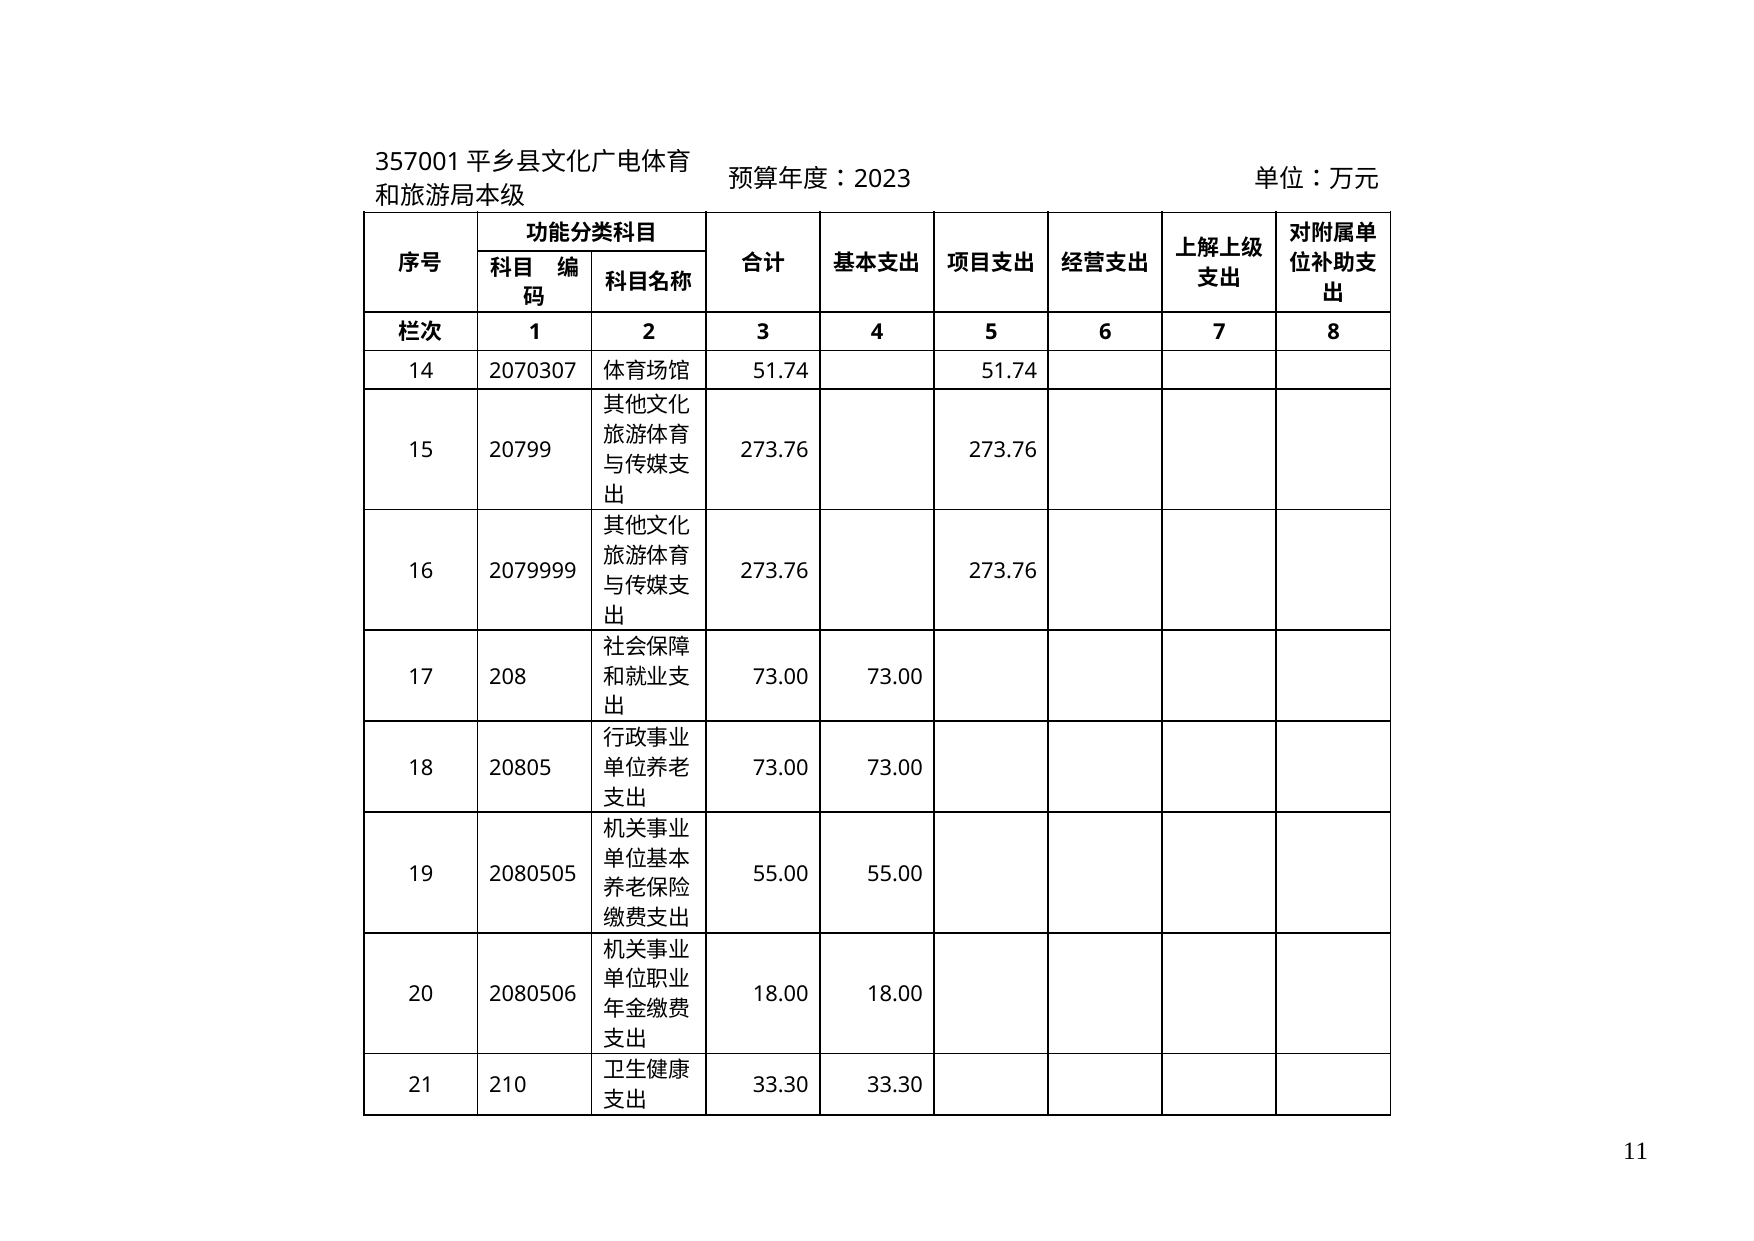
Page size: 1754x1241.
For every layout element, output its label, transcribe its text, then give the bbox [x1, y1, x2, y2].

table_cell 体育场馆 [592, 351, 705, 388]
table_cell 3 [707, 313, 819, 349]
table_cell [1277, 631, 1390, 720]
table_cell [1277, 390, 1390, 509]
table_header 预算年度：2023 [707, 143, 933, 211]
table_cell 273.76 [707, 510, 819, 629]
table_cell [1277, 813, 1390, 932]
table_cell 社会保障和就业支出 [592, 631, 705, 720]
table_cell 其他文化旅游体育与传媒支出 [592, 390, 705, 509]
table_cell 33.30 [707, 1054, 819, 1114]
table_cell 2080506 [478, 934, 591, 1053]
table_cell 2 [592, 313, 705, 349]
table_cell 栏次 [365, 313, 477, 349]
table_cell 16 [365, 510, 477, 629]
table_cell [935, 1054, 1047, 1114]
table_cell 14 [365, 351, 477, 388]
table_cell 18.00 [707, 934, 819, 1053]
table_cell [821, 510, 933, 629]
table_cell [1163, 510, 1275, 629]
table_cell 210 [478, 1054, 591, 1114]
table_cell 51.74 [935, 351, 1047, 388]
table_cell 4 [821, 313, 933, 349]
table_cell 8 [1277, 313, 1390, 349]
table_cell 208 [478, 631, 591, 720]
table_cell [1277, 351, 1390, 388]
table_cell 18 [365, 722, 477, 811]
table_cell 73.00 [821, 631, 933, 720]
table_cell [1049, 351, 1161, 388]
table_cell [1049, 510, 1161, 629]
table_cell 19 [365, 813, 477, 932]
table_cell 1 [478, 313, 591, 349]
table_cell [935, 722, 1047, 811]
table_cell 项目支出 [935, 213, 1047, 311]
table_cell 7 [1163, 313, 1275, 349]
table_cell 经营支出 [1049, 213, 1161, 311]
table_cell 2070307 [478, 351, 591, 388]
table_cell [1163, 390, 1275, 509]
table_cell 73.00 [707, 722, 819, 811]
table_header 单位：万元 [935, 143, 1390, 211]
table_cell 21 [365, 1054, 477, 1114]
table_cell [1277, 934, 1390, 1053]
table_cell 其他文化旅游体育与传媒支出 [592, 510, 705, 629]
table_cell [935, 631, 1047, 720]
table_cell 6 [1049, 313, 1161, 349]
table_cell 科目名称 [592, 252, 705, 311]
table_cell 基本支出 [821, 213, 933, 311]
table_cell [1049, 722, 1161, 811]
table_cell [935, 813, 1047, 932]
table_cell [1277, 722, 1390, 811]
table_cell 合计 [707, 213, 819, 311]
table_cell 273.76 [935, 510, 1047, 629]
table_cell 2080505 [478, 813, 591, 932]
table_cell [1049, 631, 1161, 720]
table_cell [1163, 351, 1275, 388]
table_cell 行政事业单位养老支出 [592, 722, 705, 811]
table_cell 20 [365, 934, 477, 1053]
table_cell 科目 编码 [478, 252, 591, 311]
table_cell [1163, 631, 1275, 720]
table_header 357001平乡县文化广电体育和旅游局本级 [365, 143, 705, 211]
table_cell [1277, 1054, 1390, 1114]
table_cell [821, 390, 933, 509]
table_cell [935, 934, 1047, 1053]
table_cell 2079999 [478, 510, 591, 629]
table_cell 73.00 [821, 722, 933, 811]
table_cell 51.74 [707, 351, 819, 388]
table_cell 上解上级 支出 [1163, 213, 1275, 311]
table_cell 17 [365, 631, 477, 720]
table_cell 273.76 [935, 390, 1047, 509]
table_cell [821, 351, 933, 388]
table_cell [1049, 1054, 1161, 1114]
table_cell 15 [365, 390, 477, 509]
table_cell 5 [935, 313, 1047, 349]
table_cell [1049, 934, 1161, 1053]
table_cell [1049, 813, 1161, 932]
table_cell 20805 [478, 722, 591, 811]
table_cell 55.00 [707, 813, 819, 932]
table_cell [1163, 934, 1275, 1053]
table_cell [1163, 1054, 1275, 1114]
table_cell [1277, 510, 1390, 629]
table_cell 对附属单位补助支出 [1277, 213, 1390, 311]
table_cell [1049, 390, 1161, 509]
table_cell 机关事业单位基本养老保险缴费支出 [592, 813, 705, 932]
table_cell 55.00 [821, 813, 933, 932]
table_cell 功能分类科目 [478, 213, 705, 250]
table_cell 20799 [478, 390, 591, 509]
table_cell [1163, 813, 1275, 932]
table_cell 73.00 [707, 631, 819, 720]
table_cell 18.00 [821, 934, 933, 1053]
table_cell 273.76 [707, 390, 819, 509]
table_cell 序号 [365, 213, 477, 311]
table_cell [1163, 722, 1275, 811]
table_cell 机关事业单位职业年金缴费支出 [592, 934, 705, 1053]
table_cell 33.30 [821, 1054, 933, 1114]
table_cell 卫生健康支出 [592, 1054, 705, 1114]
